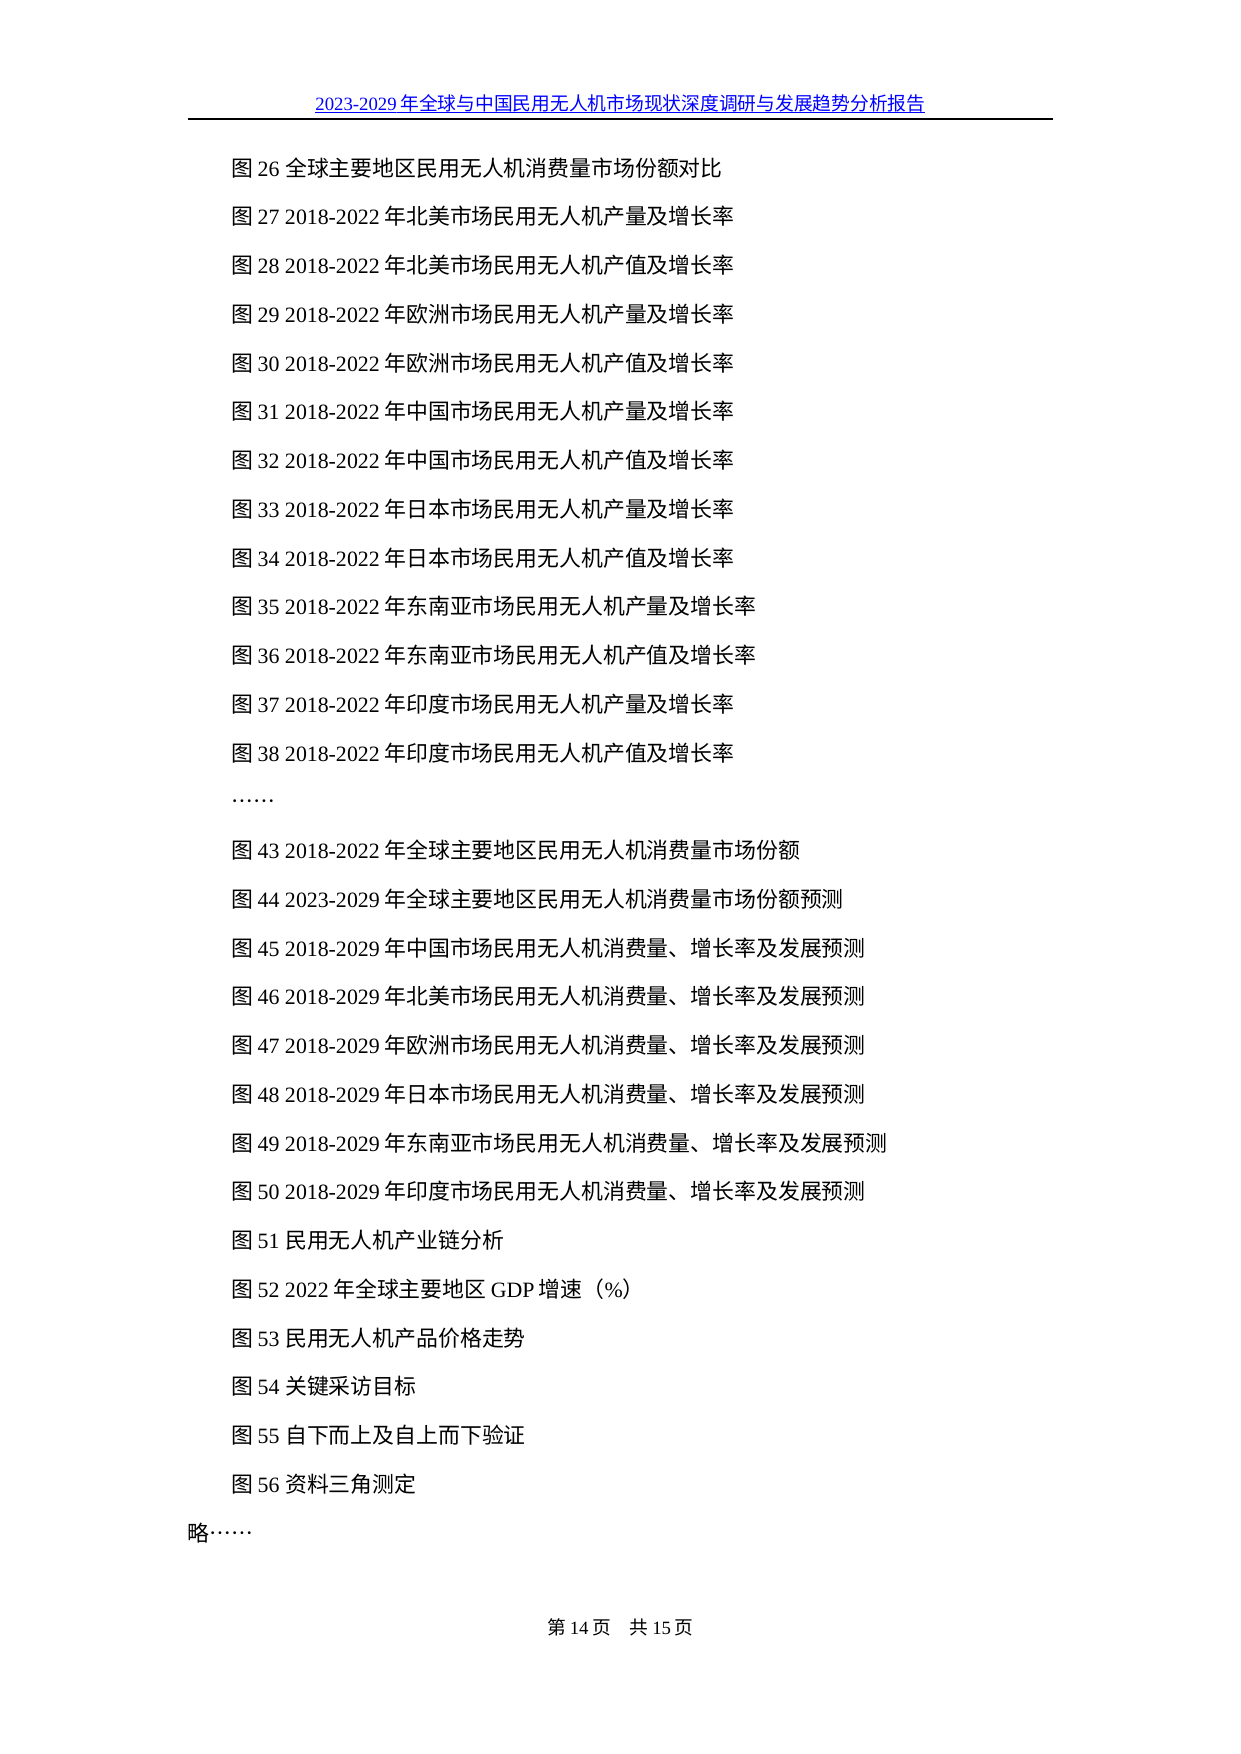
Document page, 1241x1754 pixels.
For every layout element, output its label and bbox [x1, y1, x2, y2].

text [187, 150, 1053, 1548]
